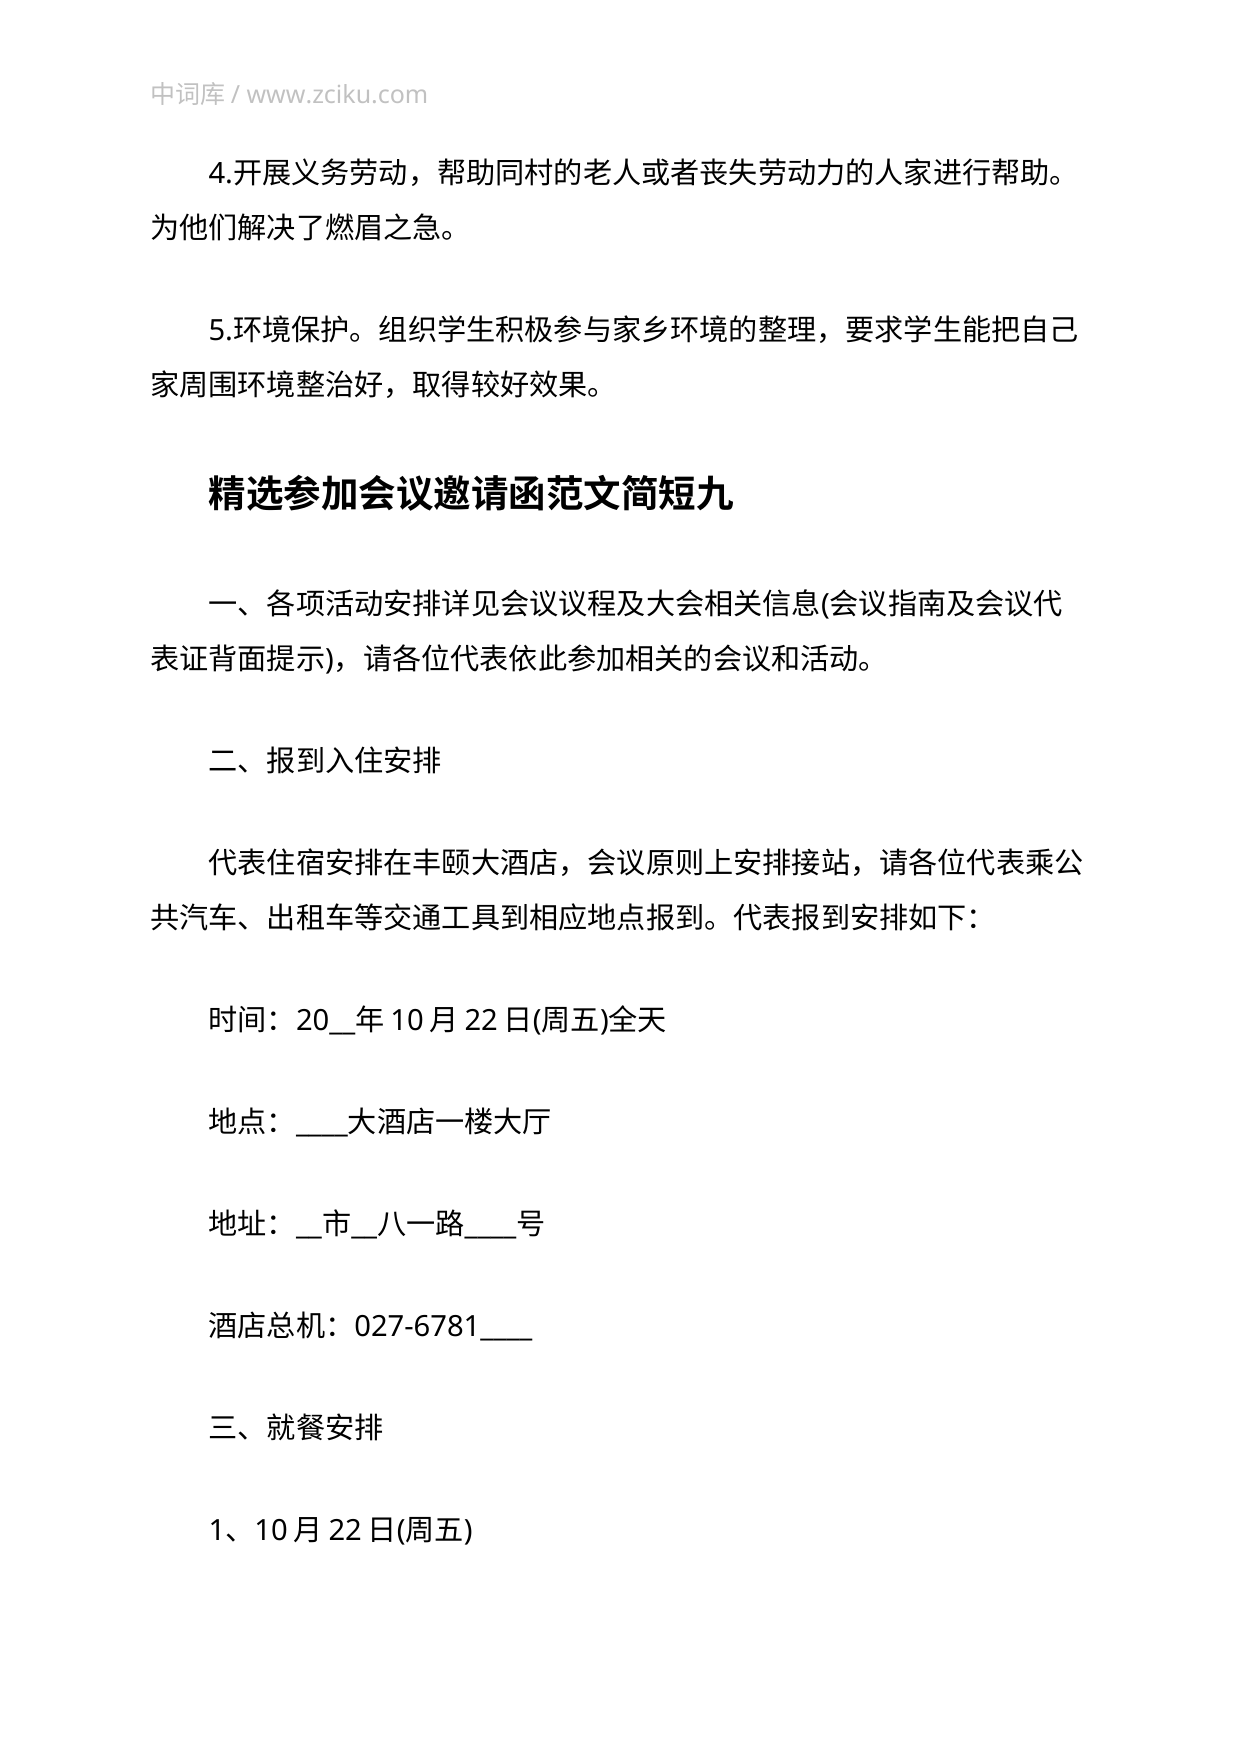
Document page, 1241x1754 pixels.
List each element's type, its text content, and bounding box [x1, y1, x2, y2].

text 三、就餐安排 [150, 1404, 1090, 1447]
text 一、各项活动安排详见会议议程及大会相关信息(会议指南及会议代表证背面提示)，请各位代表依此参加相关的会议和活动。 [150, 581, 1090, 678]
text 时间：20__年10月22日(周五)全天 [150, 996, 1090, 1039]
text 1、10月22日(周五) [150, 1506, 1090, 1548]
text 二、报到入住安排 [150, 738, 1090, 780]
text 4.开展义务劳动，帮助同村的老人或者丧失劳动力的人家进行帮助。为他们解决了燃眉之急。 [150, 150, 1090, 247]
text 酒店总机：027-6781____ [150, 1302, 1090, 1345]
text 地点：____大酒店一楼大厅 [150, 1098, 1090, 1141]
text 精选参加会议邀请函范文简短九 [150, 463, 1090, 518]
text 地址：__市__八一路____号 [150, 1200, 1090, 1243]
text 5.环境保护。组织学生积极参与家乡环境的整理，要求学生能把自己家周围环境整治好，取得较好效果。 [150, 307, 1090, 404]
text 代表住宿安排在丰颐大酒店，会议原则上安排接站，请各位代表乘公共汽车、出租车等交通工具到相应地点报到。代表报到安排如下： [150, 840, 1090, 937]
